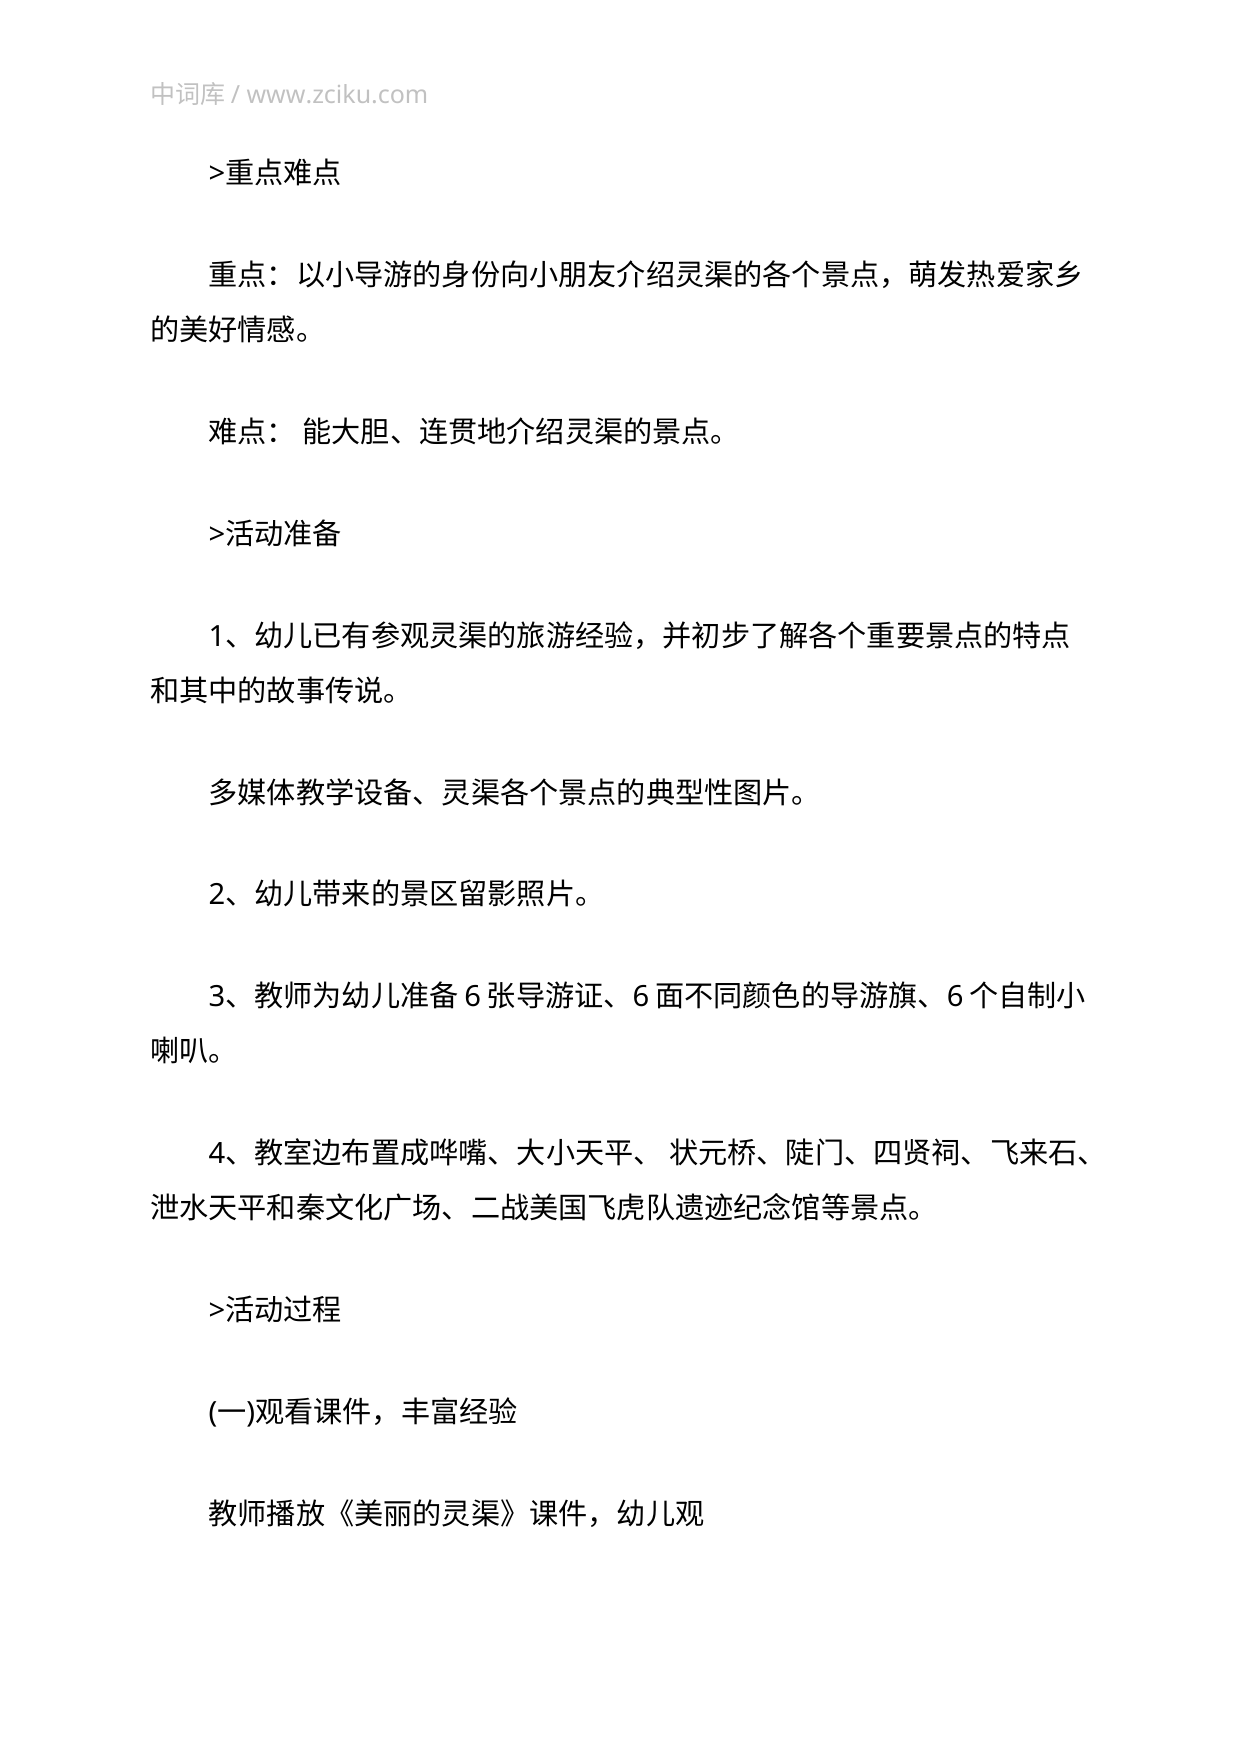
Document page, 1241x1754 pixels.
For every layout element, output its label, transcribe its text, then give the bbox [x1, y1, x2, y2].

text 教师播放《美丽的灵渠》课件，幼儿观 [150, 1490, 1090, 1533]
text >活动过程 [150, 1286, 1090, 1329]
text 1、幼儿已有参观灵渠的旅游经验，并初步了解各个重要景点的特点和其中的故事传说。 [150, 612, 1090, 710]
text 难点： 能大胆、连贯地介绍灵渠的景点。 [150, 409, 1090, 451]
text (一)观看课件，丰富经验 [150, 1388, 1090, 1431]
text 2、幼儿带来的景区留影照片。 [150, 871, 1090, 913]
text 3、教师为幼儿准备6张导游证、6面不同颜色的导游旗、6个自制小喇叭。 [150, 973, 1090, 1070]
text 多媒体教学设备、灵渠各个景点的典型性图片。 [150, 769, 1090, 811]
text 4、教室边布置成哗嘴、大小天平、 状元桥、陡门、四贤祠、飞来石、泄水天平和秦文化广场、二战美国飞虎队遗迹纪念馆等景点。 [150, 1130, 1090, 1227]
text >活动准备 [150, 510, 1090, 553]
text 重点：以小导游的身份向小朋友介绍灵渠的各个景点，萌发热爱家乡的美好情感。 [150, 252, 1090, 349]
text >重点难点 [150, 150, 1090, 192]
